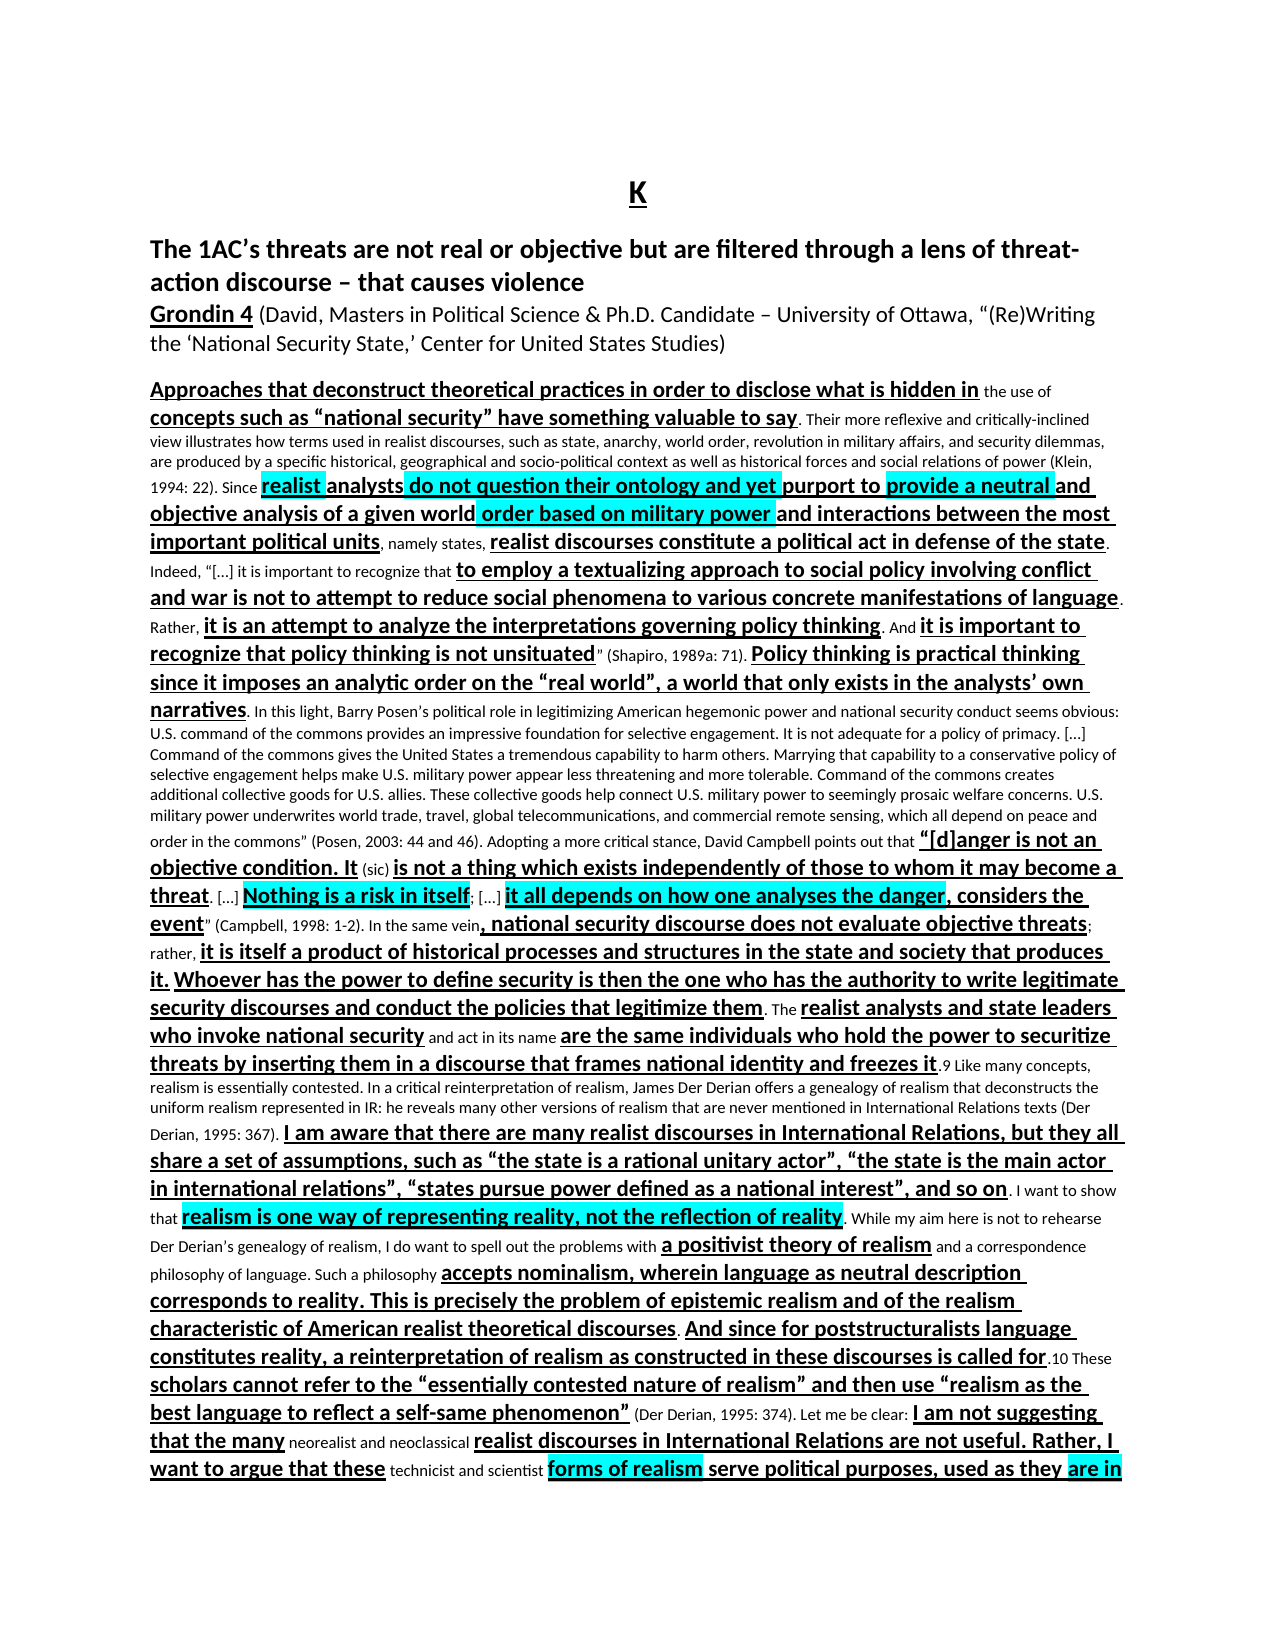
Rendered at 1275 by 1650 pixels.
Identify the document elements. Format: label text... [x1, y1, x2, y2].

text Grondin 4 (David, Masters in Political Science & Ph.D. Candidate – University of Ottawa, “(Re)Writing the ‘National Security State,’ Center for United States Studies) [150, 298, 1125, 357]
subtitle K [150, 171, 1125, 212]
subtitle The 1AC’s threats are not real or objective but are filtered through a lens of threat-action discourse – that causes violence [150, 232, 1125, 298]
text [150, 375, 1125, 1482]
